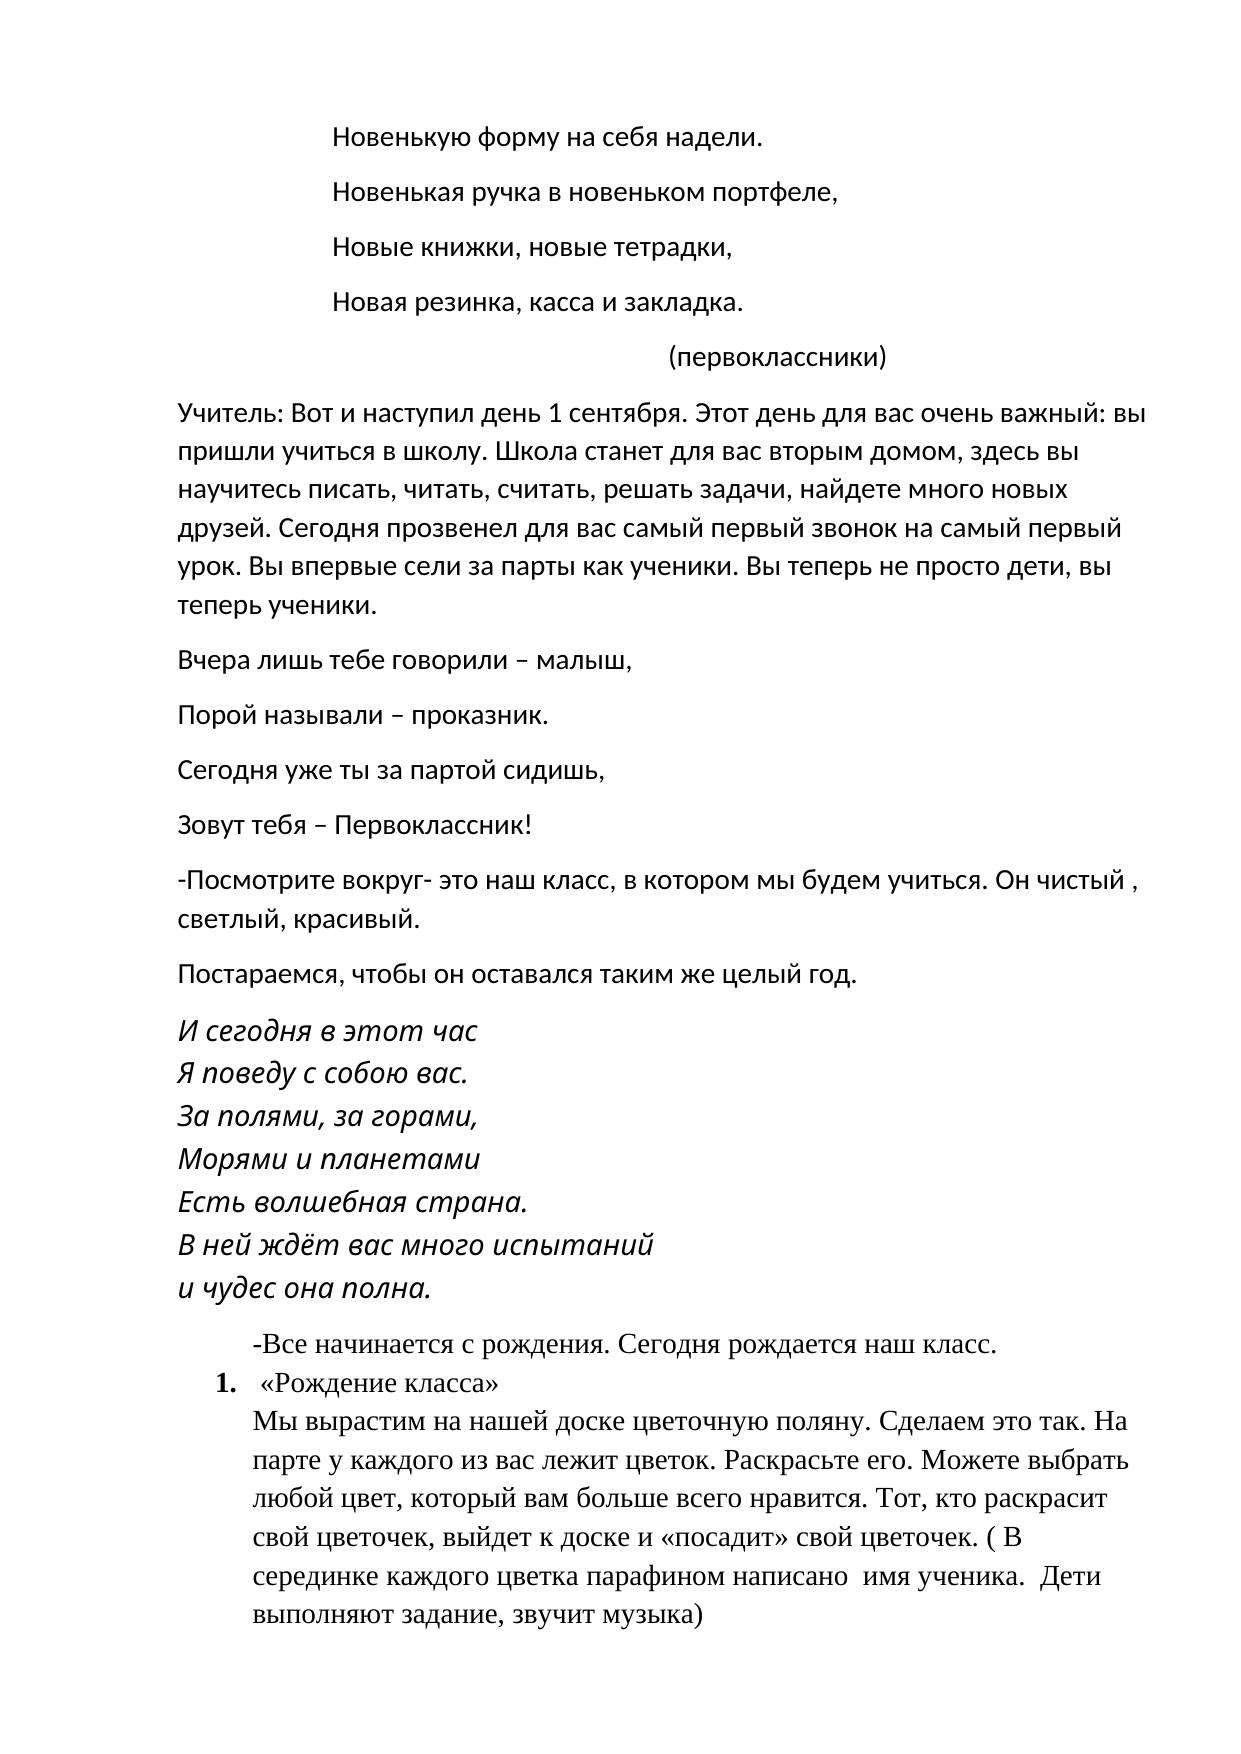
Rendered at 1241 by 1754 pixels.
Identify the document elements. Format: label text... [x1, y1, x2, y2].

text Вчера лишь тебе говорили – малыш, [177, 641, 1152, 677]
text Постараемся, чтобы он оставался таким же целый год. [177, 955, 1152, 991]
text Сегодня уже ты за партой сидишь, [177, 751, 1152, 787]
text Новенькая ручка в новеньком портфеле, [177, 173, 1152, 209]
text Новенькую форму на себя надели. [177, 118, 1152, 154]
list -Все начинается с рождения. Сегодня рождается наш класс. [252, 1326, 1152, 1360]
text -Посмотрите вокруг- это наш класс, в котором мы будем учиться. Он чистый , светлый, красивый. [177, 861, 1152, 935]
text Новая резинка, касса и закладка. [177, 283, 1152, 319]
text Зовут тебя – Первоклассник! [177, 806, 1152, 842]
text Порой называли – проказник. [177, 696, 1152, 732]
text И сегодня в этот час Я поведу с собою вас. За полями, за горами, Морями и планетами Есть волшебная страна. В ней ждёт вас много испытаний и чудес она полна. [177, 1010, 1152, 1307]
text Учитель: Вот и наступил день 1 сентября. Этот день для вас очень важный: вы пришли учиться в школу. Школа станет для вас вторым домом, здесь вы научитесь писать, читать, считать, решать задачи, найдете много новых друзей. Сегодня прозвенел для вас самый первый звонок на самый первый урок. Вы впервые сели за парты как ученики. Вы теперь не просто дети, вы теперь ученики. [177, 394, 1152, 621]
text (первоклассники) [177, 338, 1152, 374]
list Мы вырастим на нашей доске цветочную поляну. Сделаем это так. На парте у каждого из вас лежит цветок. Раскрасьте его. Можете выбрать любой цвет, который вам больше всего нравится. Тот, кто раскрасит свой цветочек, выйдет к доске и «посадит» свой цветочек. ( В серединке каждого цветка парафином написано имя ученика. Дети выполняют задание, звучит музыка) [252, 1403, 1152, 1630]
text Новые книжки, новые тетрадки, [177, 228, 1152, 264]
list «Рождение класса» [215, 1365, 1152, 1398]
